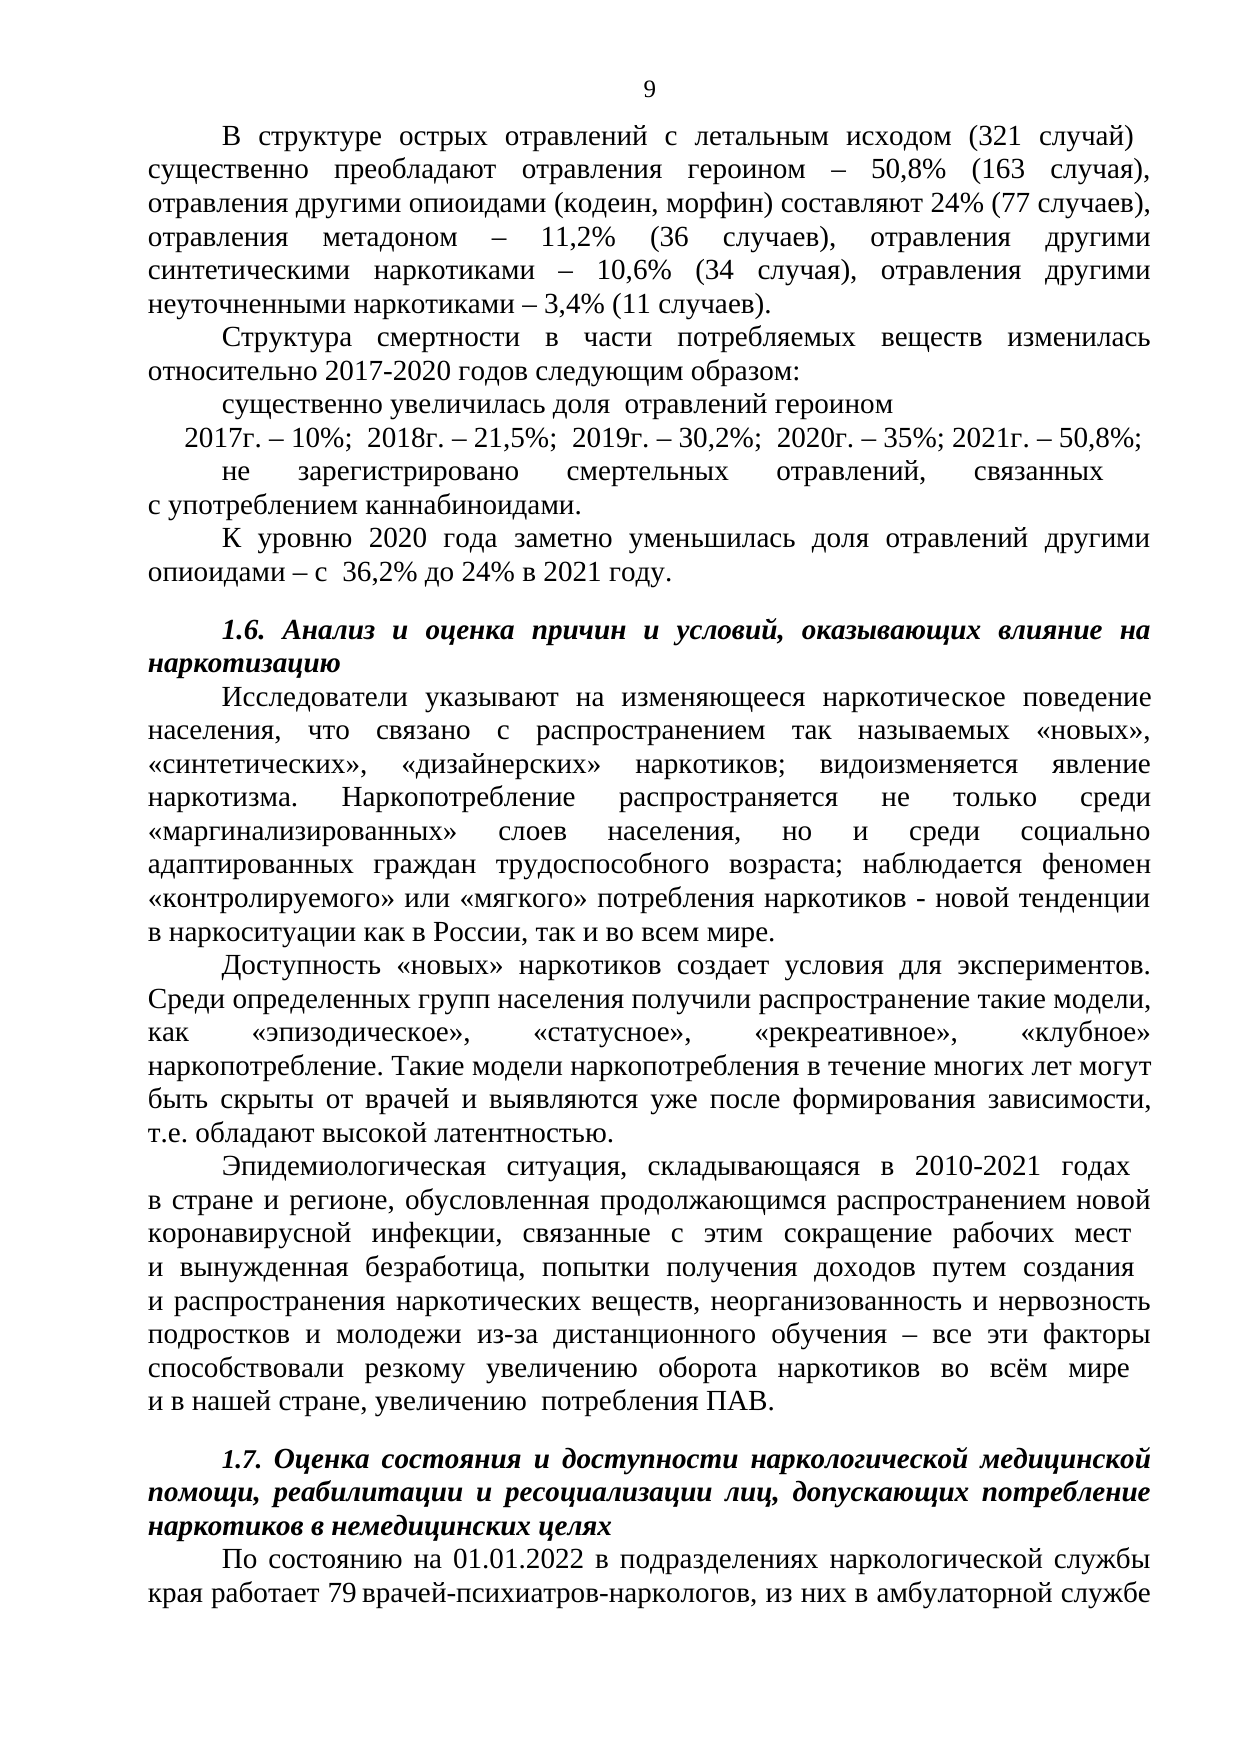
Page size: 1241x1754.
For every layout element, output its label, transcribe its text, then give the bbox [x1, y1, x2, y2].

text 1.7. Оценка состояния и доступности наркологической медицинской помощи, реабилитации и ресоциализации лиц, допускающих потребление наркотиков в немедицинских целях [148, 1441, 1152, 1541]
text существенно увеличилась доля отравлений героином [148, 386, 1152, 420]
text Структура смертности в части потребляемых веществ изменилась относительно 2017-2020 годов следующим образом: [148, 319, 1152, 386]
text К уровню 2020 года заметно уменьшилась доля отравлений другими опиоидами – с 36,2% до 24% в 2021 году. [148, 521, 1152, 588]
text не зарегистрировано смертельных отравлений, связанных с употреблением каннабиноидами. [148, 453, 1152, 521]
text 1.6. Анализ и оценка причин и условий, оказывающих влияние на наркотизацию [148, 612, 1152, 679]
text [148, 1541, 1152, 1608]
text Доступность «новых» наркотиков создает условия для экспериментов. Среди определенных групп населения получили распространение такие модели, как «эпизодическое», «статусное», «рекреативное», «клубное» наркопотребление. Такие модели наркопотребления в течение многих лет могут быть скрыты от врачей и выявляются уже после формирования зависимости, т.е. обладают высокой латентностью. [148, 947, 1152, 1148]
text 2017г. – 10%; 2018г. – 21,5%; 2019г. – 30,2%; 2020г. – 35%; 2021г. – 50,8%; [148, 420, 1152, 453]
text Исследователи указывают на изменяющееся наркотическое поведение населения, что связано с распространением так называемых «новых», «синтетических», «дизайнерских» наркотиков; видоизменяется явление наркотизма. Наркопотребление распространяется не только среди «маргинализированных» слоев населения, но и среди социально адаптированных граждан трудоспособного возраста; наблюдается феномен «контролируемого» или «мягкого» потребления наркотиков - новой тенденции в наркоситуации как в России, так и во всем мире. [148, 679, 1152, 947]
text Эпидемиологическая ситуация, складывающаяся в 2010-2021 годах в стране и регионе, обусловленная продолжающимся распространением новой коронавирусной инфекции, связанные с этим сокращение рабочих мест и вынужденная безработица, попытки получения доходов путем создания и распространения наркотических веществ, неорганизованность и нервозность подростков и молодежи из-за дистанционного обучения – все эти факторы способствовали резкому увеличению оборота наркотиков во всём мире и в нашей стране, увеличению потребления ПАВ. [148, 1148, 1152, 1417]
text В структуре острых отравлений с летальным исходом (321 случай) существенно преобладают отравления героином – 50,8% (163 случая), отравления другими опиоидами (кодеин, морфин) составляют 24% (77 случаев), отравления метадоном – 11,2% (36 случаев), отравления другими синтетическими наркотиками – 10,6% (34 случая), отравления другими неуточненными наркотиками – 3,4% (11 случаев). [148, 118, 1152, 319]
